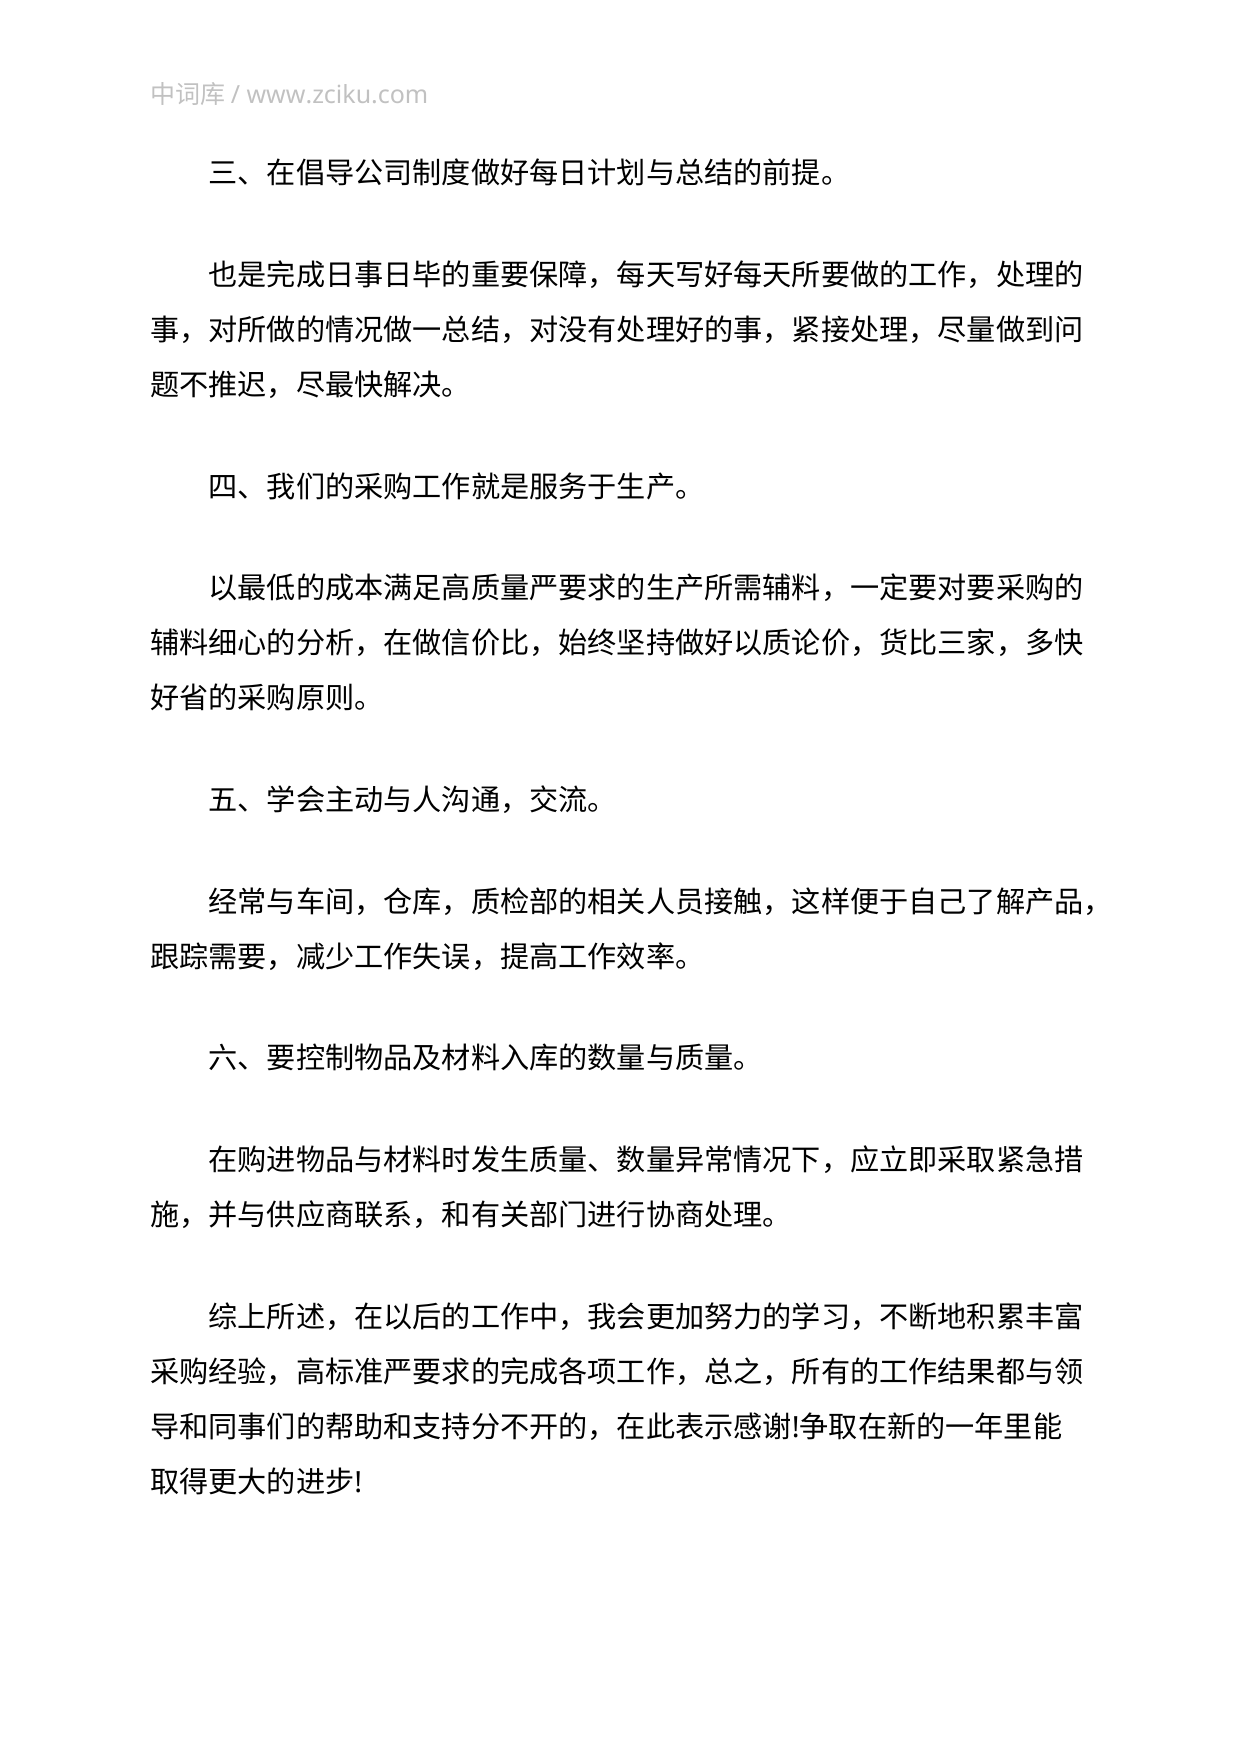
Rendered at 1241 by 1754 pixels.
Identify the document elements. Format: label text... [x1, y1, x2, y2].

text 六、要控制物品及材料入库的数量与质量。 [150, 1035, 1090, 1077]
text 经常与车间，仓库，质检部的相关人员接触，这样便于自己了解产品，跟踪需要，减少工作失误，提高工作效率。 [150, 878, 1090, 976]
text 五、学会主动与人沟通，交流。 [150, 777, 1090, 819]
text 以最低的成本满足高质量严要求的生产所需辅料，一定要对要采购的辅料细心的分析，在做信价比，始终坚持做好以质论价，货比三家，多快好省的采购原则。 [150, 565, 1090, 717]
text 三、在倡导公司制度做好每日计划与总结的前提。 [150, 150, 1090, 192]
text 在购进物品与材料时发生质量、数量异常情况下，应立即采取紧急措施，并与供应商联系，和有关部门进行协商处理。 [150, 1137, 1090, 1234]
text 综上所述，在以后的工作中，我会更加努力的学习，不断地积累丰富采购经验，高标准严要求的完成各项工作，总之，所有的工作结果都与领导和同事们的帮助和支持分不开的，在此表示感谢!争取在新的一年里能取得更大的进步! [150, 1293, 1090, 1501]
text 也是完成日事日毕的重要保障，每天写好每天所要做的工作，处理的事，对所做的情况做一总结，对没有处理好的事，紧接处理，尽量做到问题不推迟，尽最快解决。 [150, 252, 1090, 404]
text 四、我们的采购工作就是服务于生产。 [150, 463, 1090, 506]
